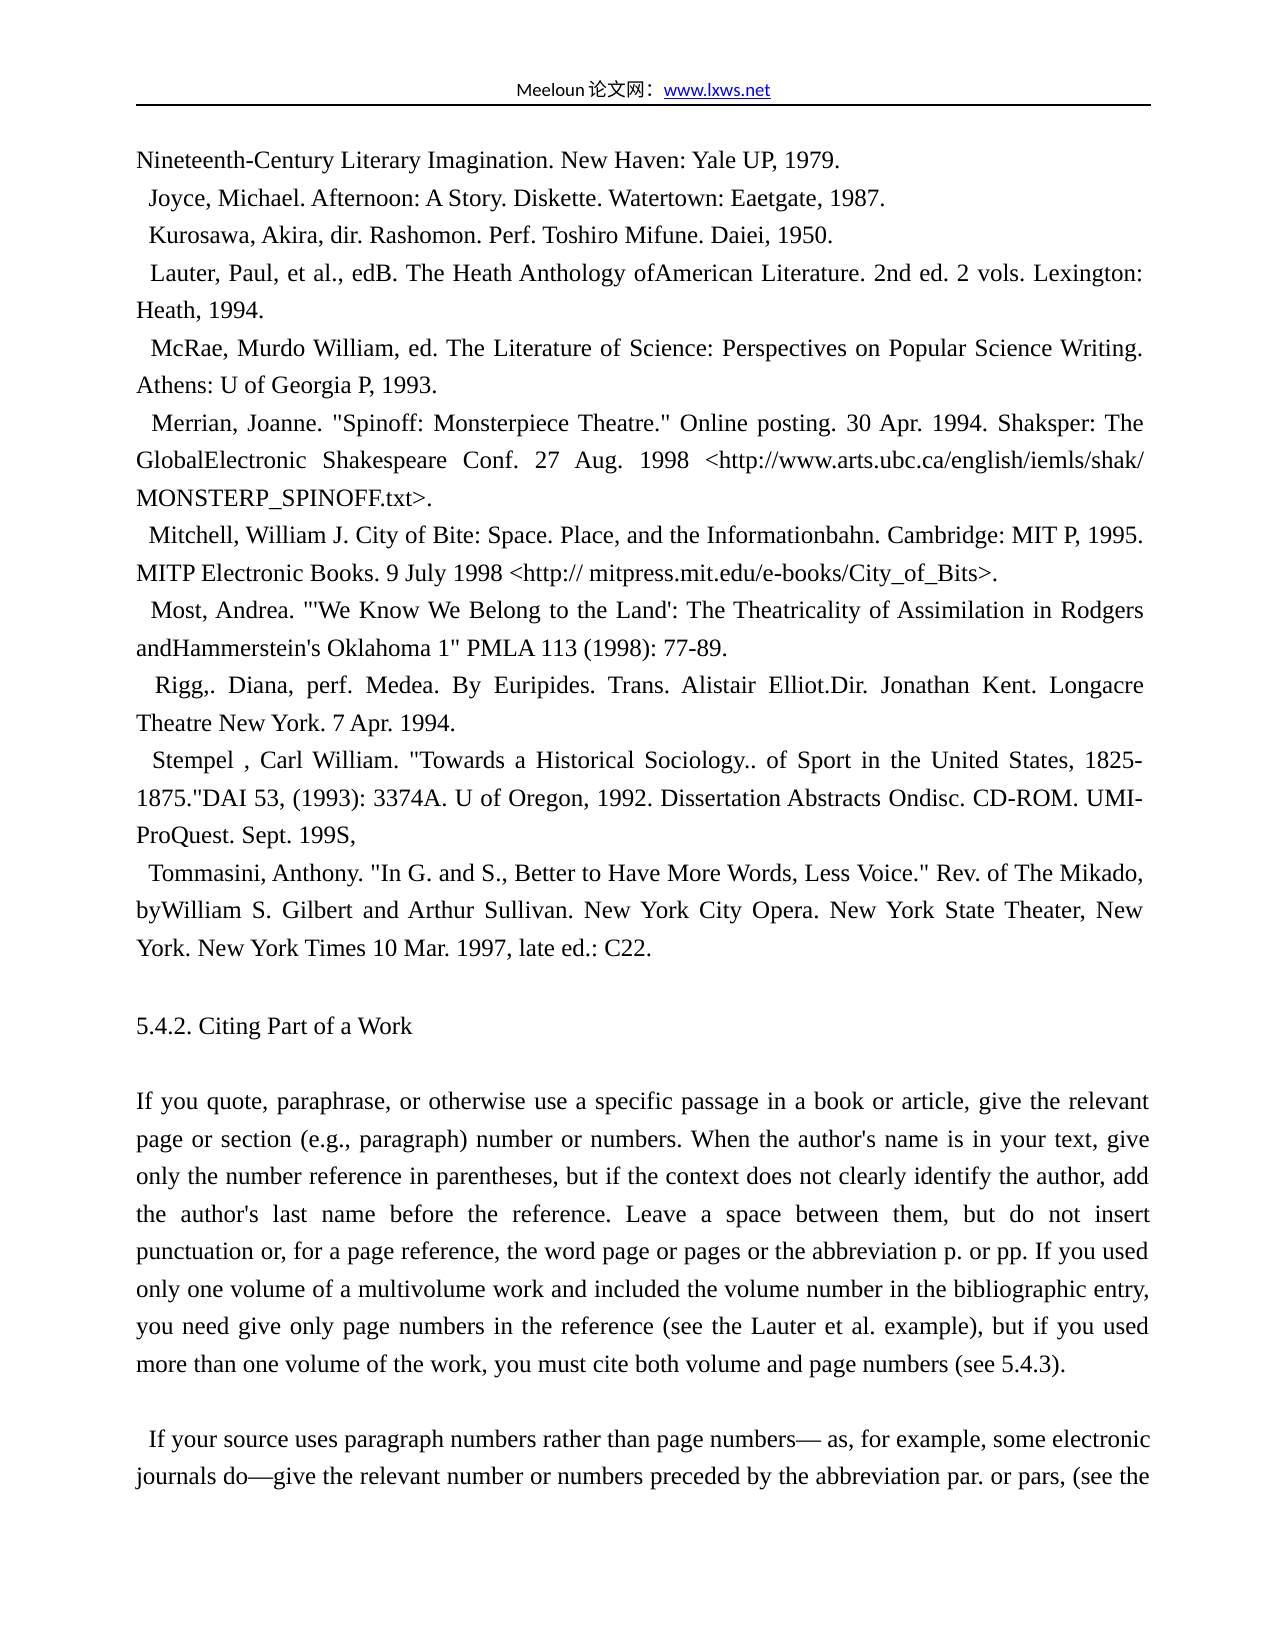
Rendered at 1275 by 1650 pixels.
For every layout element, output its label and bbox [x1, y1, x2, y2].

table_header [133, 136, 1148, 967]
text [136, 967, 1151, 1492]
